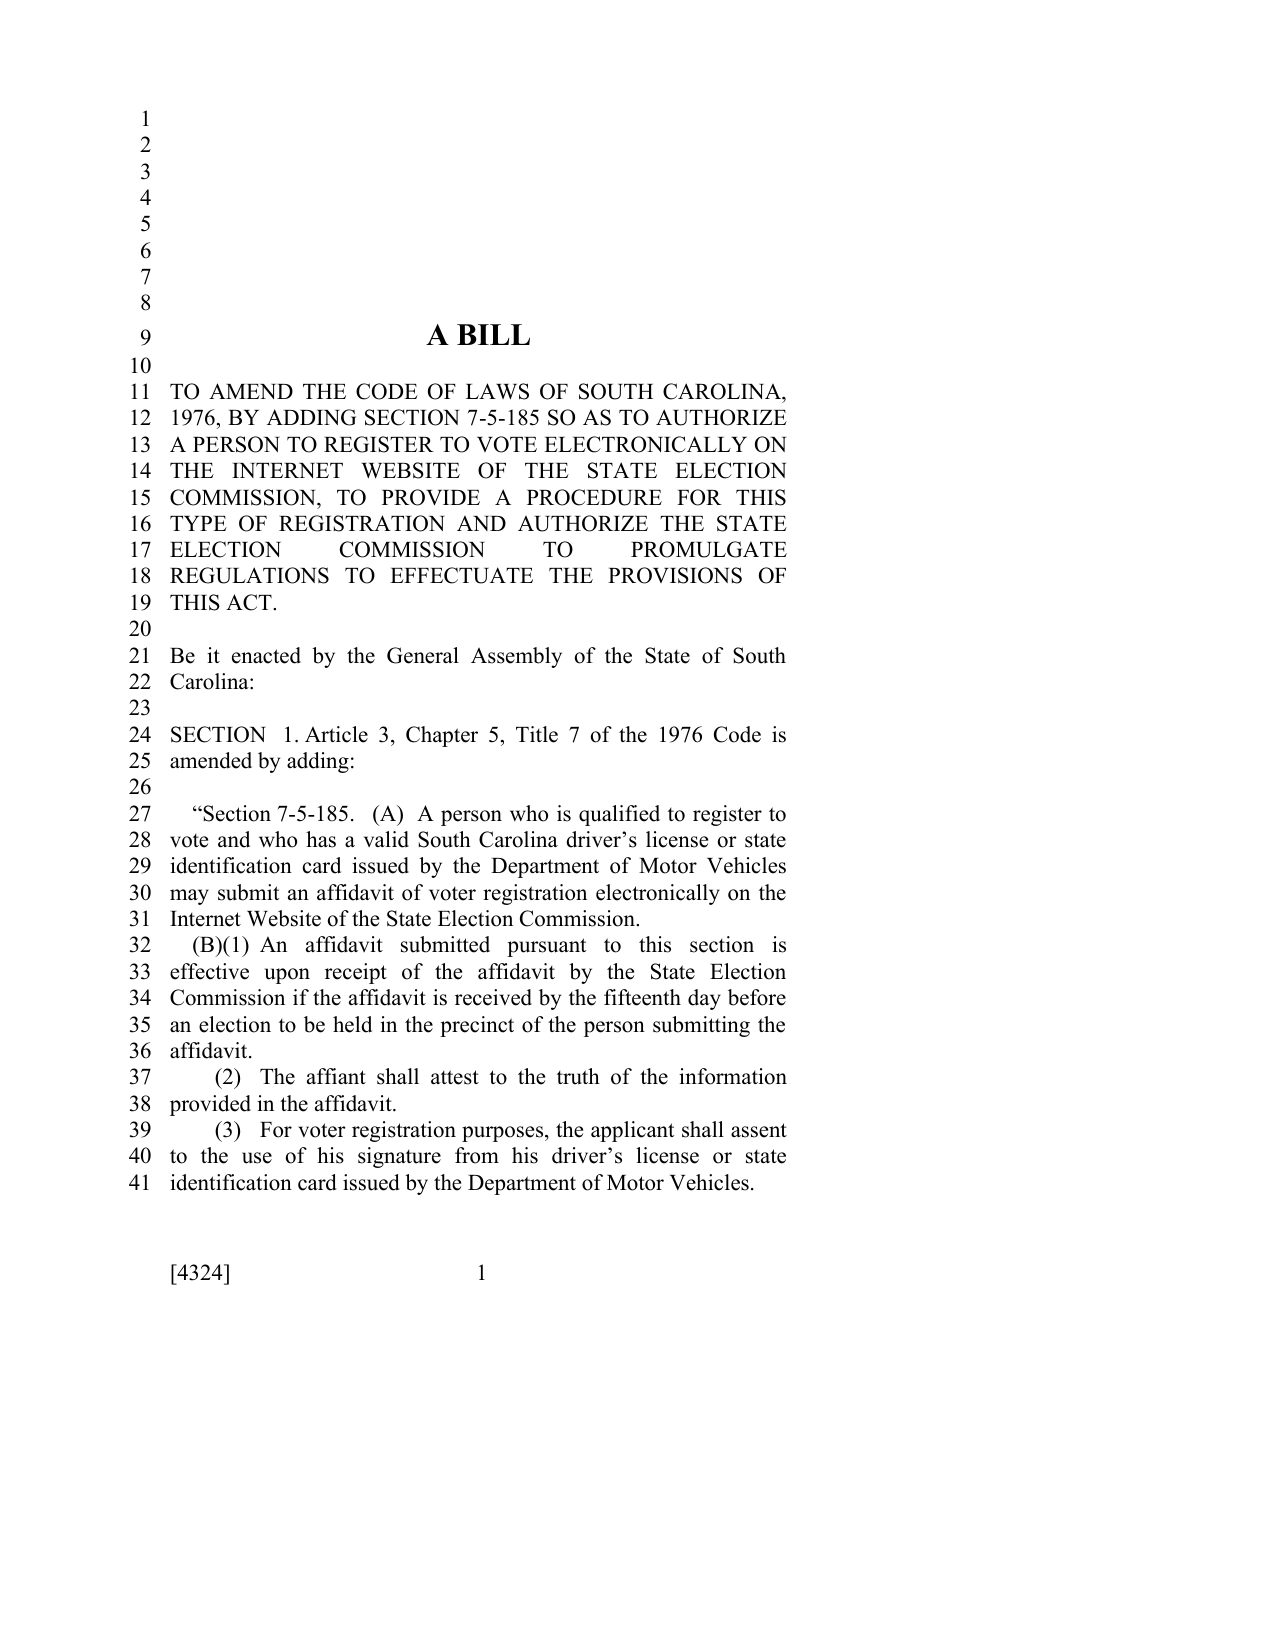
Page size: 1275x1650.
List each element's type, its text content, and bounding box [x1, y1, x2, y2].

text (B)(1) An affidavit submitted pursuant to this section is effective upon receipt of the affidavit by the State Election Commission if the affidavit is received by the fifteenth day before an election to be held in the precinct of the person submitting the affidavit. [169, 932, 787, 1063]
text SECTION 1. Article 3, Chapter 5, Title 7 of the 1976 Code is amended by adding: [169, 721, 787, 773]
text (3) For voter registration purposes, the applicant shall assent to the use of his signature from his driver’s license or state identification card issued by the Department of Motor Vehicles. [169, 1116, 787, 1195]
text A BILL [169, 316, 787, 352]
text Be it enacted by the General Assembly of the State of South Carolina: [169, 642, 787, 694]
text TO AMEND THE CODE OF LAWS OF SOUTH CAROLINA, 1976, BY ADDING SECTION 7-5-185 SO AS TO AUTHORIZE A PERSON TO REGISTER TO VOTE ELECTRONICALLY ON THE INTERNET WEBSITE OF THE STATE ELECTION COMMISSION, TO PROVIDE A PROCEDURE FOR THIS TYPE OF REGISTRATION AND AUTHORIZE THE STATE ELECTION COMMISSION TO PROMULGATE REGULATIONS TO EFFECTUATE THE PROVISIONS OF THIS ACT. [169, 378, 787, 615]
text (2) The affiant shall attest to the truth of the information provided in the affidavit. [169, 1063, 787, 1116]
text “Section 7-5-185. (A) A person who is qualified to register to vote and who has a valid South Carolina driver’s license or state identification card issued by the Department of Motor Vehicles may submit an affidavit of voter registration electronically on the Internet Website of the State Election Commission. [169, 800, 787, 932]
